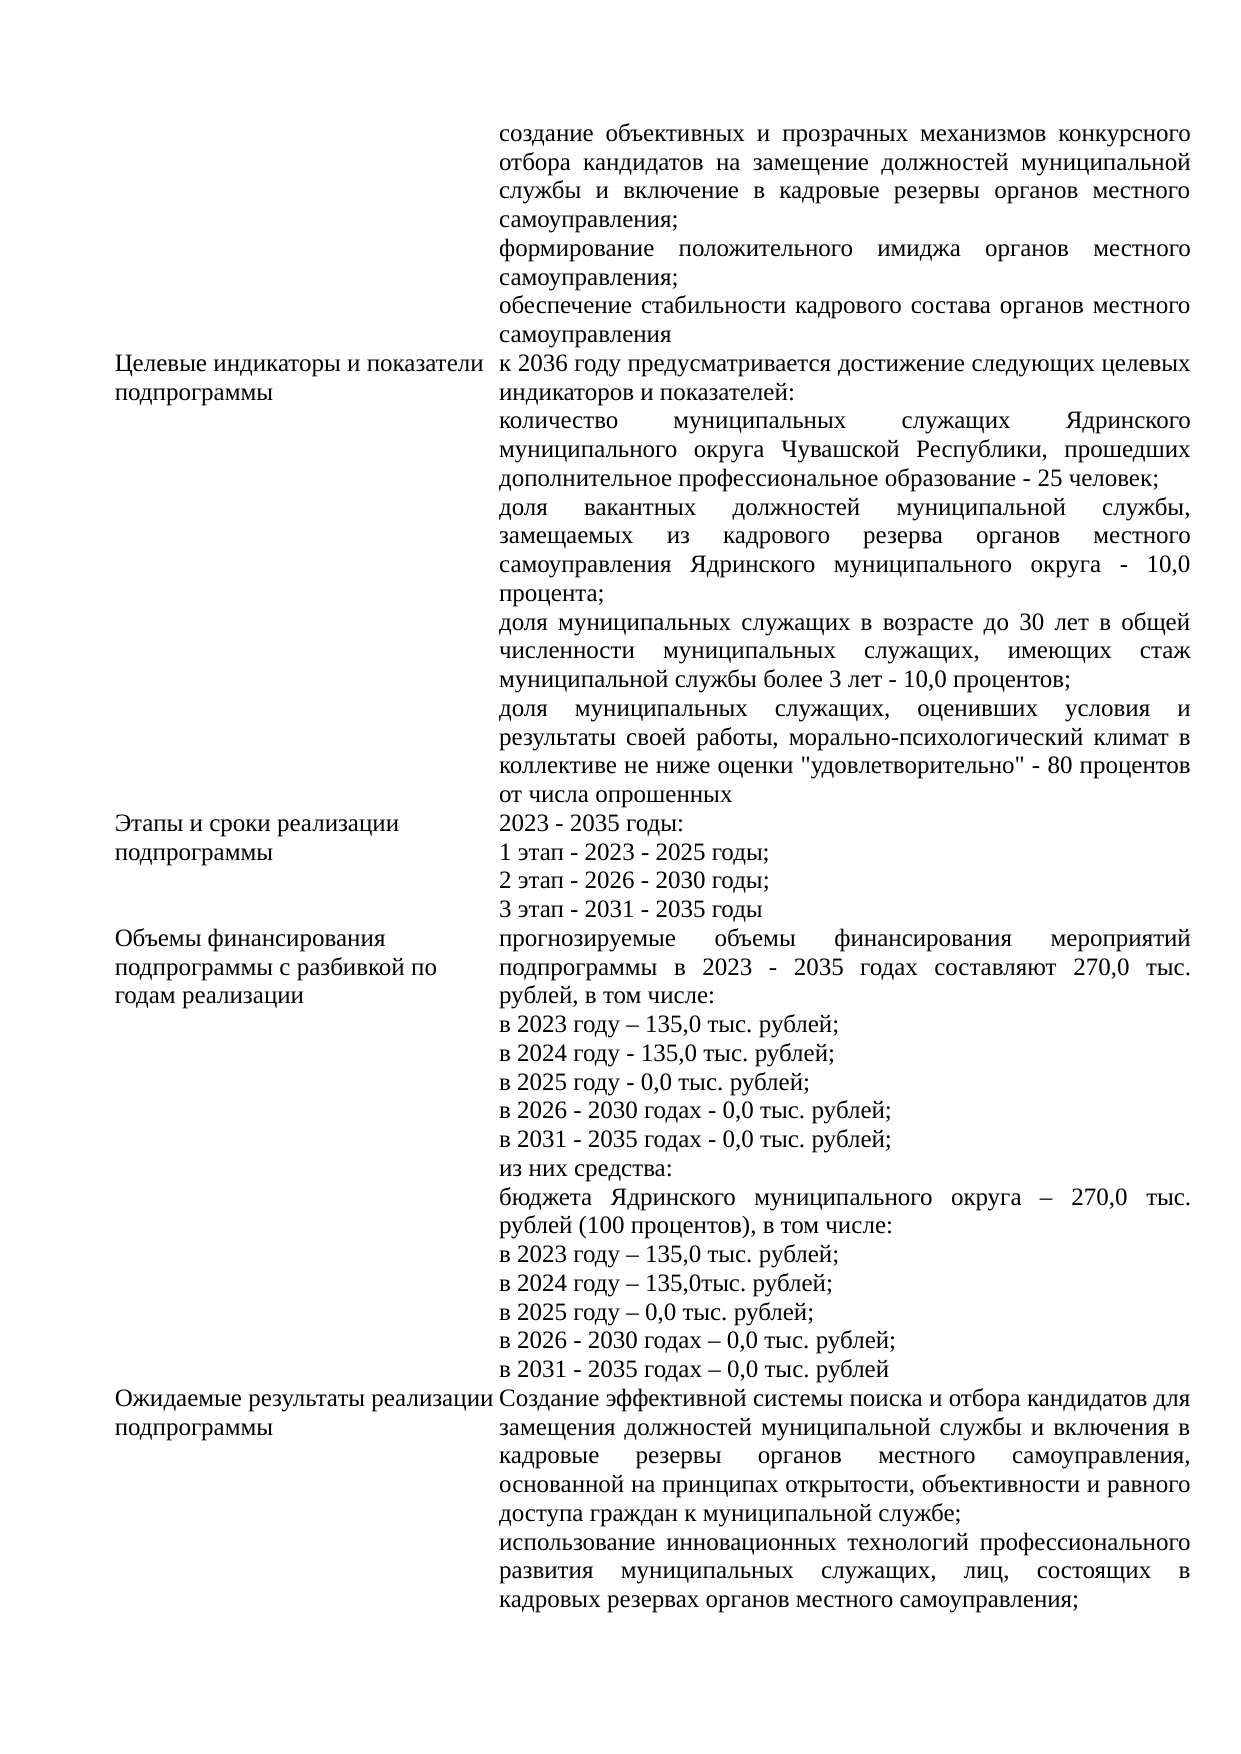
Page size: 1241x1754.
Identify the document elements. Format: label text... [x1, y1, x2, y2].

table_cell 2023 - 2035 годы: [499, 808, 1191, 837]
table_cell прогнозируемые объемы финансирования мероприятий подпрограммы в 2023 - 2035 годах составляют 270,0 тыс. рублей, в том числе: в 2023 году – 135,0 тыс. рублей; в 2024 году - 135,0 тыс. рублей; в 2025 году - 0,0 тыс. рублей; в 2026 - 2030 годах - 0,0 тыс. рублей; в 2031 - 2035 годах - 0,0 тыс. рублей; из них средства: бюджета Ядринского муниципального округа – 270,0 тыс. рублей (100 процентов), в том числе: в 2023 году – 135,0 тыс. рублей; в 2024 году – 135,0тыс. рублей; в 2025 году – 0,0 тыс. рублей; в 2026 - 2030 годах – 0,0 тыс. рублей; в 2031 - 2035 годах – 0,0 тыс. рублей [499, 923, 1191, 1383]
table_cell Целевые индикаторы и показатели подпрограммы [115, 348, 499, 808]
table_cell доля вакантных должностей муниципальной службы, замещаемых из кадрового резерва органов местного самоуправления Ядринского муниципального округа - 10,0 процента; [499, 492, 1191, 607]
table_cell к 2036 году предусматривается достижение следующих целевых индикаторов и показателей: [499, 348, 1191, 406]
table_cell Ожидаемые результаты реализации подпрограммы [115, 1383, 499, 1613]
table_cell формирование положительного имиджа органов местного самоуправления; [499, 233, 1191, 291]
table_cell создание объективных и прозрачных механизмов конкурсного отбора кандидатов на замещение должностей муниципальной службы и включение в кадровые резервы органов местного самоуправления; [499, 118, 1191, 233]
table_cell 3 этап - 2031 - 2035 годы [499, 894, 1191, 923]
table_cell 1 этап - 2023 - 2025 годы; [499, 837, 1191, 866]
table_cell 2 этап - 2026 - 2030 годы; [499, 866, 1191, 894]
table_cell доля муниципальных служащих, оценивших условия и результаты своей работы, морально-психологический климат в коллективе не ниже оценки "удовлетворительно" - 80 процентов от числа опрошенных [499, 693, 1191, 808]
table_cell обеспечение стабильности кадрового состава органов местного самоуправления [499, 291, 1191, 348]
table_cell количество муниципальных служащих Ядринского муниципального округа Чувашской Республики, прошедших дополнительное профессиональное образование - 25 человек; [499, 406, 1191, 492]
table_cell использование инновационных технологий профессионального развития муниципальных служащих, лиц, состоящих в кадровых резервах органов местного самоуправления; [499, 1527, 1191, 1613]
table_cell Создание эффективной системы поиска и отбора кандидатов для замещения должностей муниципальной службы и включения в кадровые резервы органов местного самоуправления, основанной на принципах открытости, объективности и равного доступа граждан к муниципальной службе; [499, 1383, 1191, 1527]
table_cell доля муниципальных служащих в возрасте до 30 лет в общей численности муниципальных служащих, имеющих стаж муниципальной службы более 3 лет - 10,0 процентов; [499, 607, 1191, 693]
table_cell Этапы и сроки реализации подпрограммы [115, 808, 499, 923]
table_cell Объемы финансирования подпрограммы с разбивкой по годам реализации [115, 923, 499, 1383]
